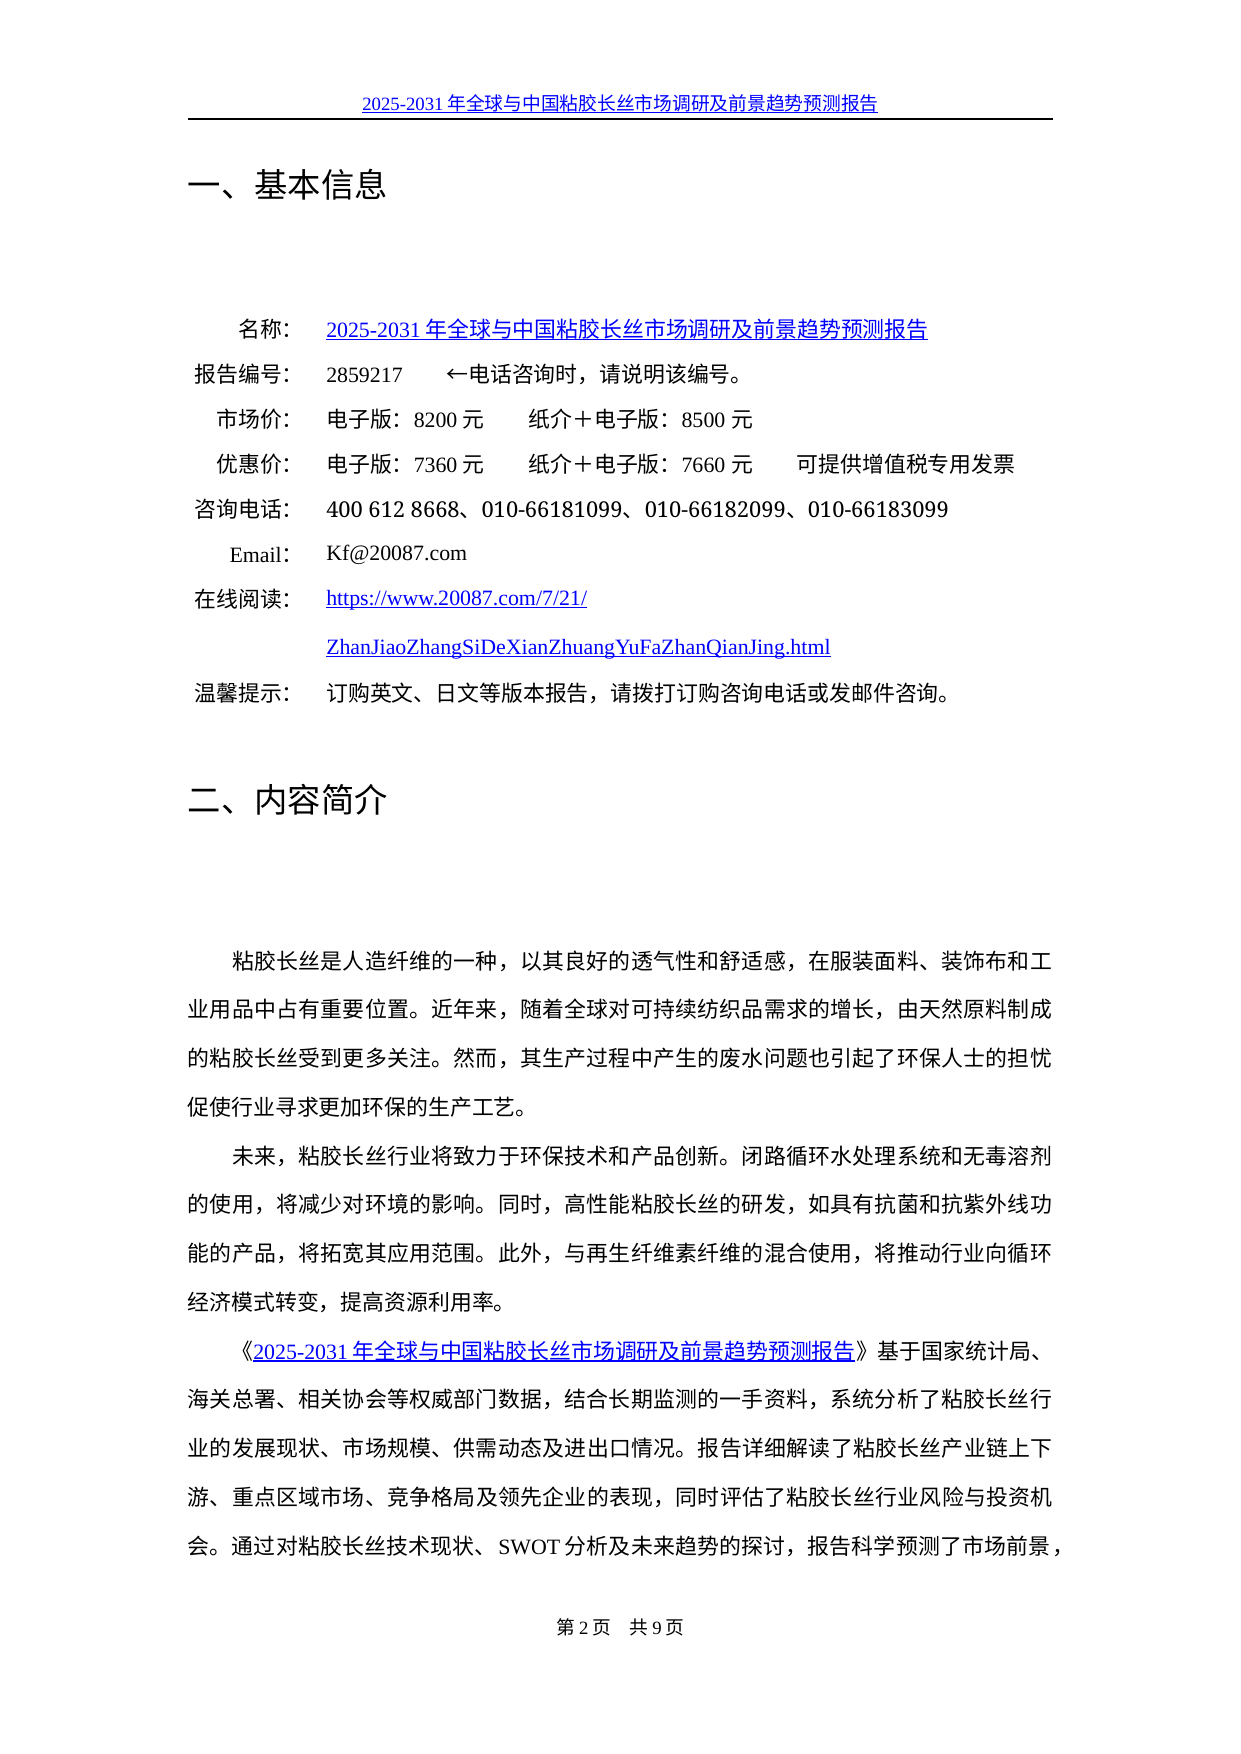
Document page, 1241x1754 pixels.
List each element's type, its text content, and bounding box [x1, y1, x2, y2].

table_cell 市场价： [167, 402, 315, 447]
title 一、基本信息 [187, 150, 1053, 215]
table_cell 优惠价： [167, 447, 315, 492]
table_header 名称： [167, 312, 315, 357]
table_cell 电子版：7360 元 纸介＋电子版：7660 元 可提供增值税专用发票 [315, 447, 1073, 492]
table_cell 400 612 8668、010-66181099、010-66182099、010-66183099 [315, 492, 1073, 537]
table_cell 2859217 ←电话咨询时，请说明该编号。 [315, 357, 1073, 402]
table_cell 订购英文、日文等版本报告，请拨打订购咨询电话或发邮件咨询。 [315, 675, 1073, 720]
table_cell 温馨提示： [167, 675, 315, 720]
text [187, 943, 1053, 1561]
table_cell 电子版：8200 元 纸介＋电子版：8500 元 [315, 402, 1073, 447]
table_cell Kf@20087.com [315, 537, 1073, 582]
table_header 2025-2031年全球与中国粘胶长丝市场调研及前景趋势预测报告 [315, 312, 1073, 357]
table_cell 咨询电话： [167, 492, 315, 537]
table_cell [315, 582, 1073, 675]
table_cell Email： [167, 537, 315, 582]
title 二、内容简介 [187, 766, 1053, 831]
table_cell 报告编号： [167, 357, 315, 402]
table_cell 在线阅读： [167, 582, 315, 675]
